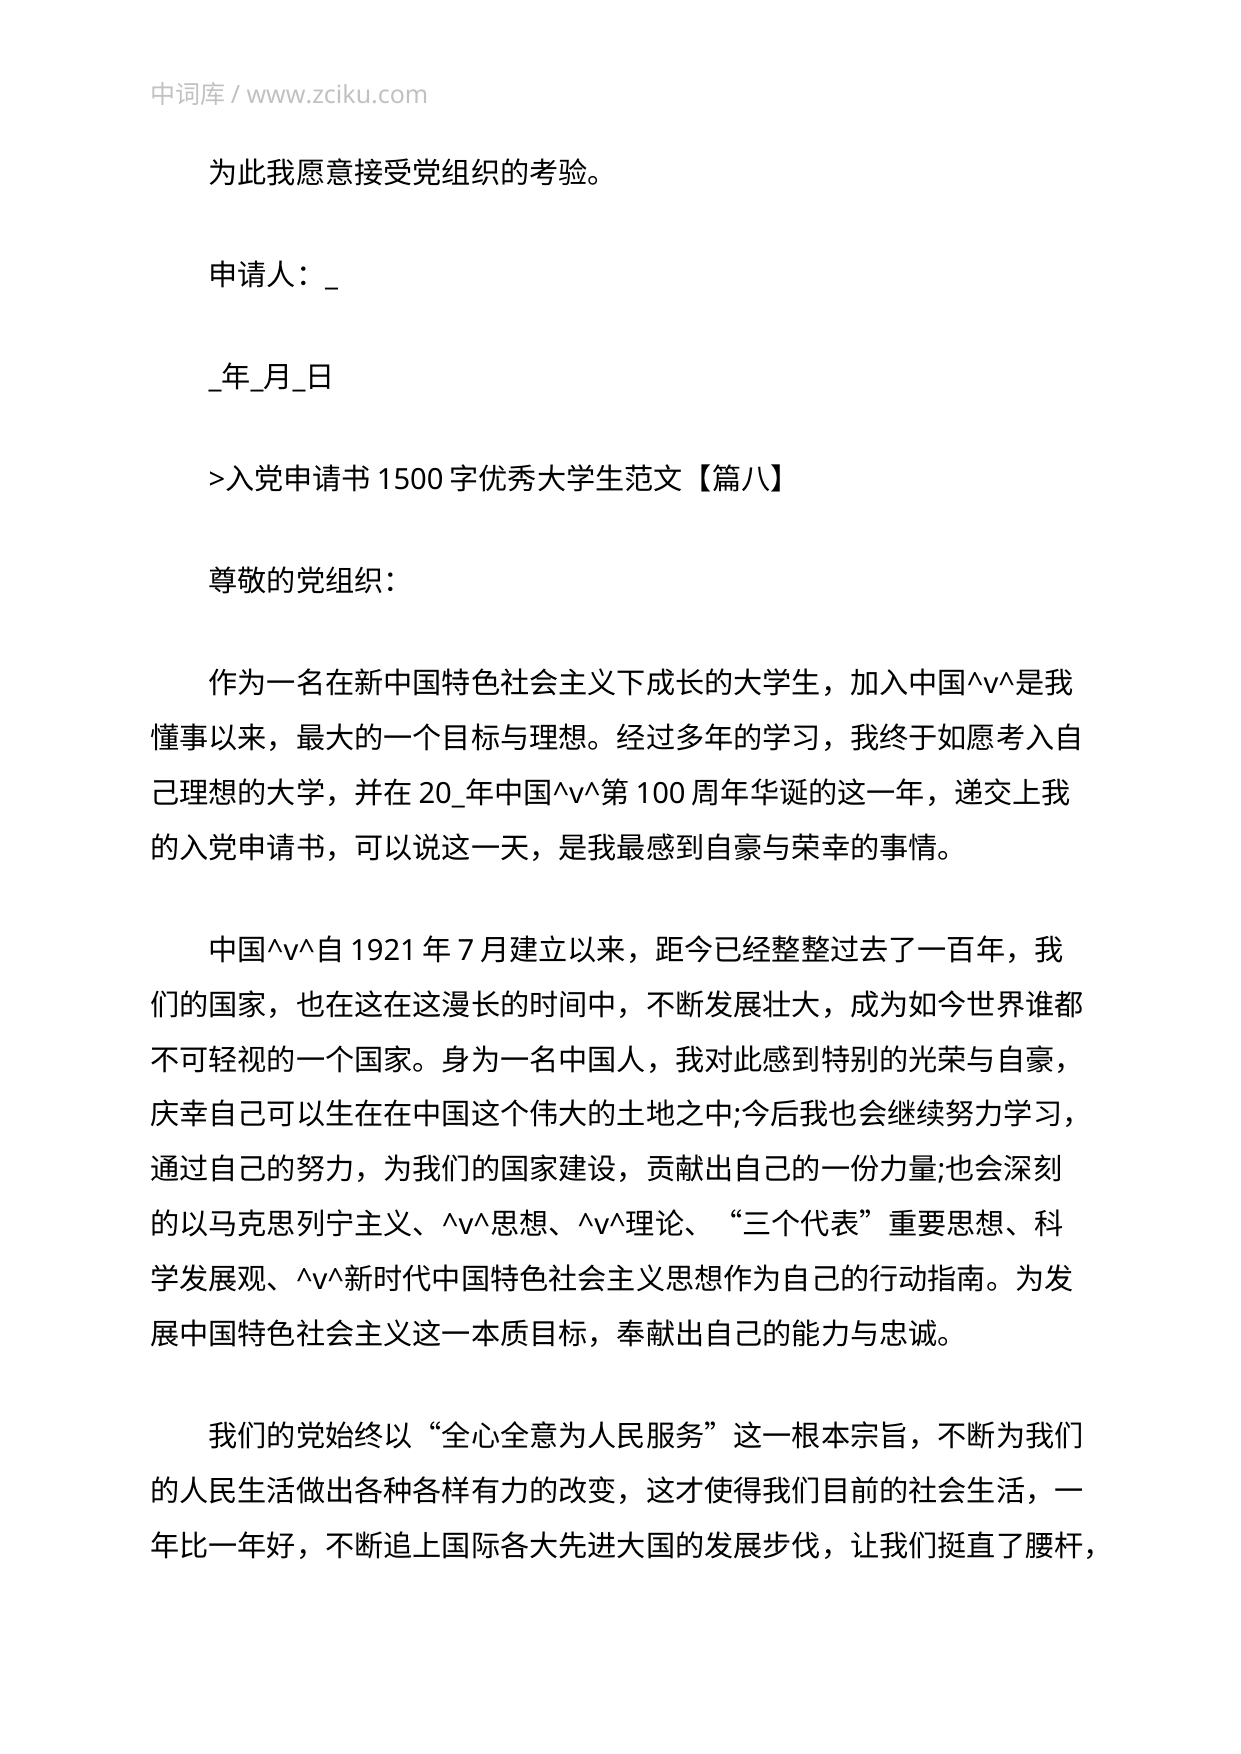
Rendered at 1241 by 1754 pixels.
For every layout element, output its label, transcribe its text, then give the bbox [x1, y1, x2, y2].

text 尊敬的党组织： [150, 558, 1090, 600]
text 作为一名在新中国特色社会主义下成长的大学生，加入中国^v^是我懂事以来，最大的一个目标与理想。经过多年的学习，我终于如愿考入自己理想的大学，并在20_年中国^v^第100周年华诞的这一年，递交上我的入党申请书，可以说这一天，是我最感到自豪与荣幸的事情。 [150, 659, 1090, 867]
text 中国^v^自1921年7月建立以来，距今已经整整过去了一百年，我们的国家，也在这在这漫长的时间中，不断发展壮大，成为如今世界谁都不可轻视的一个国家。身为一名中国人，我对此感到特别的光荣与自豪，庆幸自己可以生在在中国这个伟大的土地之中;今后我也会继续努力学习，通过自己的努力，为我们的国家建设，贡献出自己的一份力量;也会深刻的以马克思列宁主义、^v^思想、^v^理论、“三个代表”重要思想、科学发展观、^v^新时代中国特色社会主义思想作为自己的行动指南。为发展中国特色社会主义这一本质目标，奉献出自己的能力与忠诚。 [150, 926, 1090, 1353]
text 申请人：_ [150, 252, 1090, 294]
text 为此我愿意接受党组织的考验。 [150, 150, 1090, 192]
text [150, 1413, 1090, 1565]
text _年_月_日 [150, 354, 1090, 396]
text >入党申请书1500字优秀大学生范文【篇八】 [150, 456, 1090, 498]
